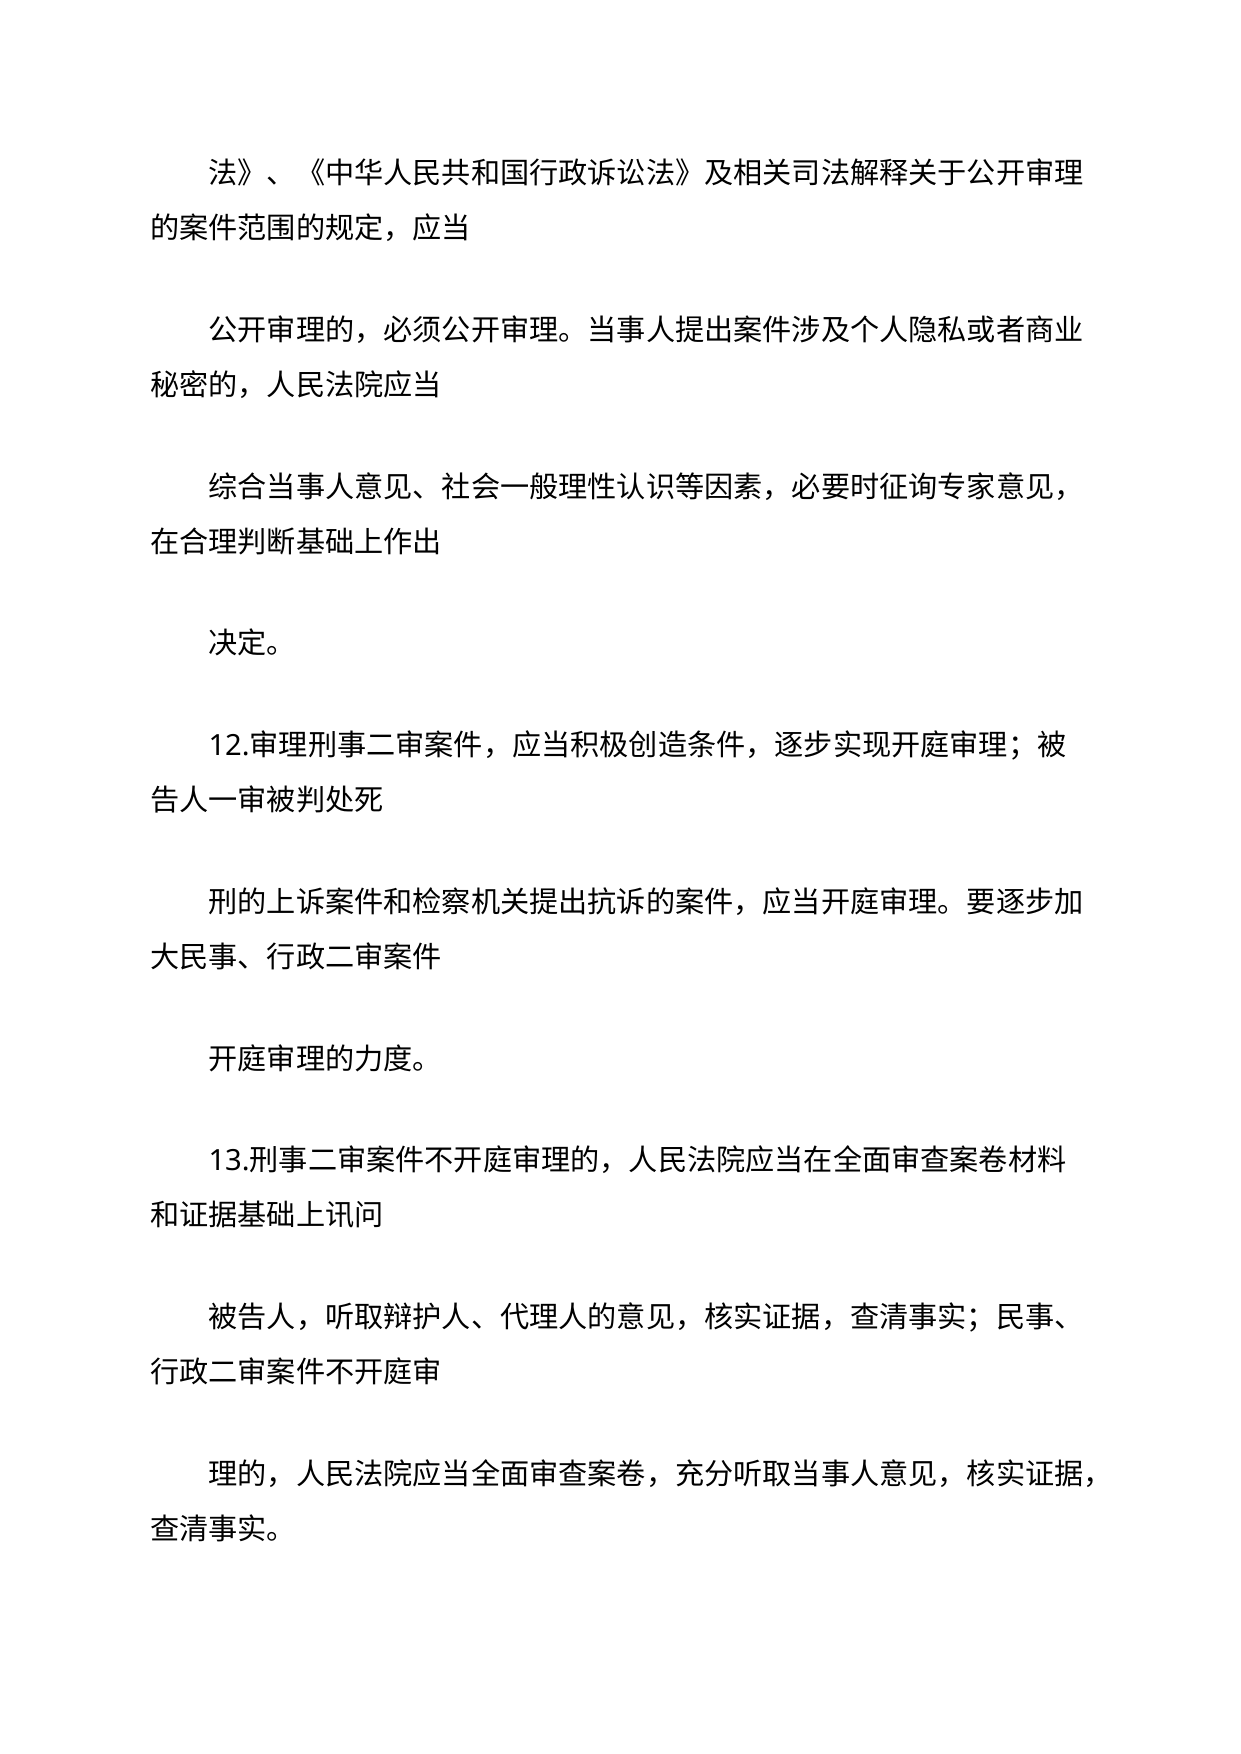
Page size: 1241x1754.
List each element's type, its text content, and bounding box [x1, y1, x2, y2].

text 开庭审理的力度。 [150, 1035, 1090, 1077]
text 刑的上诉案件和检察机关提出抗诉的案件，应当开庭审理。要逐步加大民事、行政二审案件 [150, 878, 1090, 976]
text 法》、《中华人民共和国行政诉讼法》及相关司法解释关于公开审理的案件范围的规定，应当 [150, 150, 1090, 247]
text 公开审理的，必须公开审理。当事人提出案件涉及个人隐私或者商业秘密的，人民法院应当 [150, 307, 1090, 404]
text 理的，人民法院应当全面审查案卷，充分听取当事人意见，核实证据，查清事实。 [150, 1450, 1090, 1548]
text 12.审理刑事二审案件，应当积极创造条件，逐步实现开庭审理；被告人一审被判处死 [150, 722, 1090, 819]
text 决定。 [150, 620, 1090, 662]
text 13.刑事二审案件不开庭审理的，人民法院应当在全面审查案卷材料和证据基础上讯问 [150, 1137, 1090, 1234]
text 被告人，听取辩护人、代理人的意见，核实证据，查清事实；民事、行政二审案件不开庭审 [150, 1294, 1090, 1391]
text 综合当事人意见、社会一般理性认识等因素，必要时征询专家意见，在合理判断基础上作出 [150, 463, 1090, 561]
